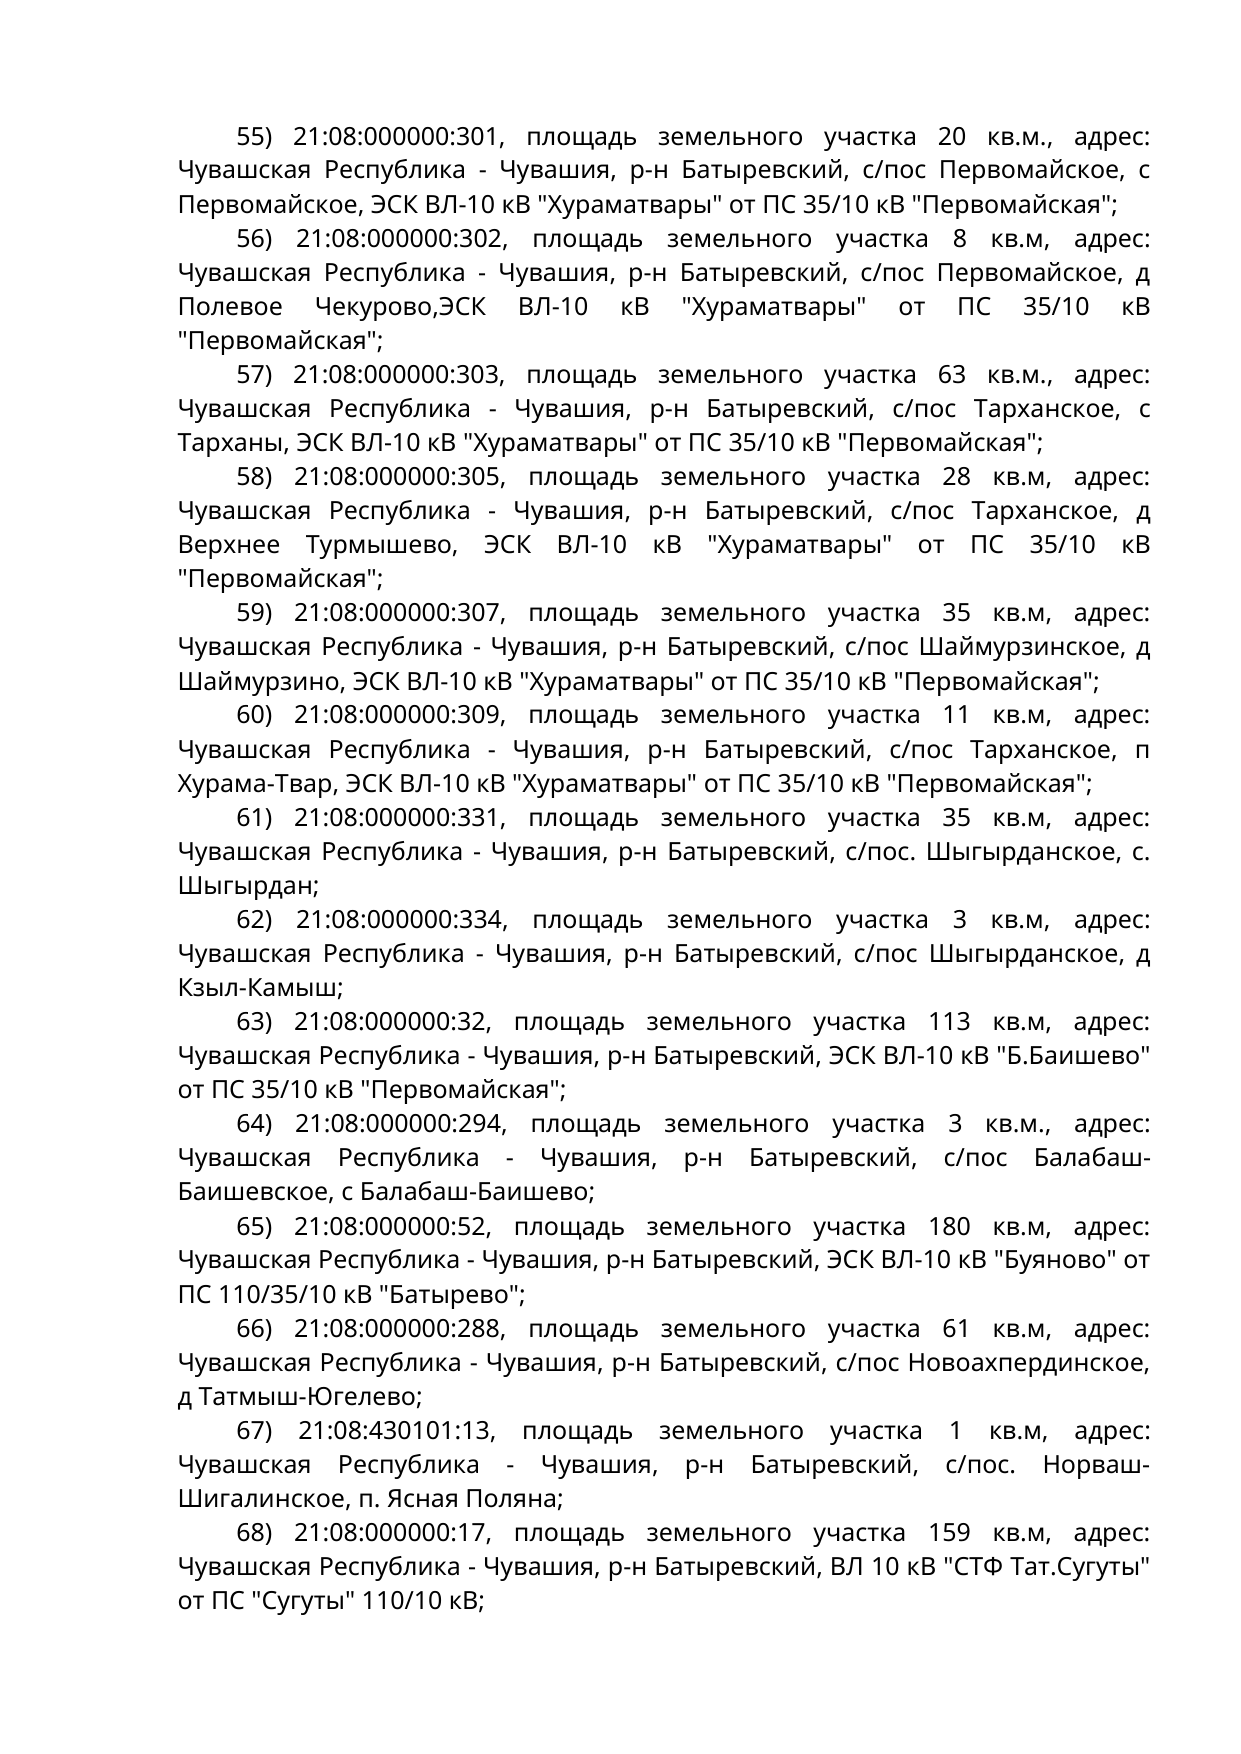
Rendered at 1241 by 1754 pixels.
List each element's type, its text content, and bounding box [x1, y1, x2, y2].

text 56) 21:08:000000:302, площадь земельного участка 8 кв.м, адрес: Чувашская Республика - Чувашия, р-н Батыревский, с/пос Первомайское, д Полевое Чекурово,ЭСК ВЛ-10 кВ "Хураматвары" от ПС 35/10 кВ "Первомайская"; [177, 220, 1152, 357]
text 65) 21:08:000000:52, площадь земельного участка 180 кв.м, адрес: Чувашская Республика - Чувашия, р-н Батыревский, ЭСК ВЛ-10 кВ "Буяново" от ПС 110/35/10 кВ "Батырево"; [177, 1208, 1152, 1310]
text 60) 21:08:000000:309, площадь земельного участка 11 кв.м, адрес: Чувашская Республика - Чувашия, р-н Батыревский, с/пос Тарханское, п Хурама-Твар, ЭСК ВЛ-10 кВ "Хураматвары" от ПС 35/10 кВ "Первомайская"; [177, 697, 1152, 799]
text 66) 21:08:000000:288, площадь земельного участка 61 кв.м, адрес: Чувашская Республика - Чувашия, р-н Батыревский, с/пос Новоахпердинское, д Татмыш-Югелево; [177, 1310, 1152, 1412]
text 58) 21:08:000000:305, площадь земельного участка 28 кв.м, адрес: Чувашская Республика - Чувашия, р-н Батыревский, с/пос Тарханское, д Верхнее Турмышево, ЭСК ВЛ-10 кВ "Хураматвары" от ПС 35/10 кВ "Первомайская"; [177, 459, 1152, 595]
text 57) 21:08:000000:303, площадь земельного участка 63 кв.м., адрес: Чувашская Республика - Чувашия, р-н Батыревский, с/пос Тарханское, с Тарханы, ЭСК ВЛ-10 кВ "Хураматвары" от ПС 35/10 кВ "Первомайская"; [177, 357, 1152, 459]
text 68) 21:08:000000:17, площадь земельного участка 159 кв.м, адрес: Чувашская Республика - Чувашия, р-н Батыревский, ВЛ 10 кВ "СТФ Тат.Сугуты" от ПС "Сугуты" 110/10 кВ; [177, 1515, 1152, 1617]
text 62) 21:08:000000:334, площадь земельного участка 3 кв.м, адрес: Чувашская Республика - Чувашия, р-н Батыревский, с/пос Шыгырданское, д Кзыл-Камыш; [177, 902, 1152, 1004]
text 59) 21:08:000000:307, площадь земельного участка 35 кв.м, адрес: Чувашская Республика - Чувашия, р-н Батыревский, с/пос Шаймурзинское, д Шаймурзино, ЭСК ВЛ-10 кВ "Хураматвары" от ПС 35/10 кВ "Первомайская"; [177, 595, 1152, 697]
text 55) 21:08:000000:301, площадь земельного участка 20 кв.м., адрес: Чувашская Республика - Чувашия, р-н Батыревский, с/пос Первомайское, с Первомайское, ЭСК ВЛ-10 кВ "Хураматвары" от ПС 35/10 кВ "Первомайская"; [177, 118, 1152, 220]
text 67) 21:08:430101:13, площадь земельного участка 1 кв.м, адрес: Чувашская Республика - Чувашия, р-н Батыревский, с/пос. Норваш-Шигалинское, п. Ясная Поляна; [177, 1412, 1152, 1515]
text 63) 21:08:000000:32, площадь земельного участка 113 кв.м, адрес: Чувашская Республика - Чувашия, р-н Батыревский, ЭСК ВЛ-10 кВ "Б.Баишево" от ПС 35/10 кВ "Первомайская"; [177, 1004, 1152, 1106]
text 61) 21:08:000000:331, площадь земельного участка 35 кв.м, адрес: Чувашская Республика - Чувашия, р-н Батыревский, с/пос. Шыгырданское, с. Шыгырдан; [177, 799, 1152, 902]
text 64) 21:08:000000:294, площадь земельного участка 3 кв.м., адрес: Чувашская Республика - Чувашия, р-н Батыревский, с/пос Балабаш-Баишевское, с Балабаш-Баишево; [177, 1106, 1152, 1208]
